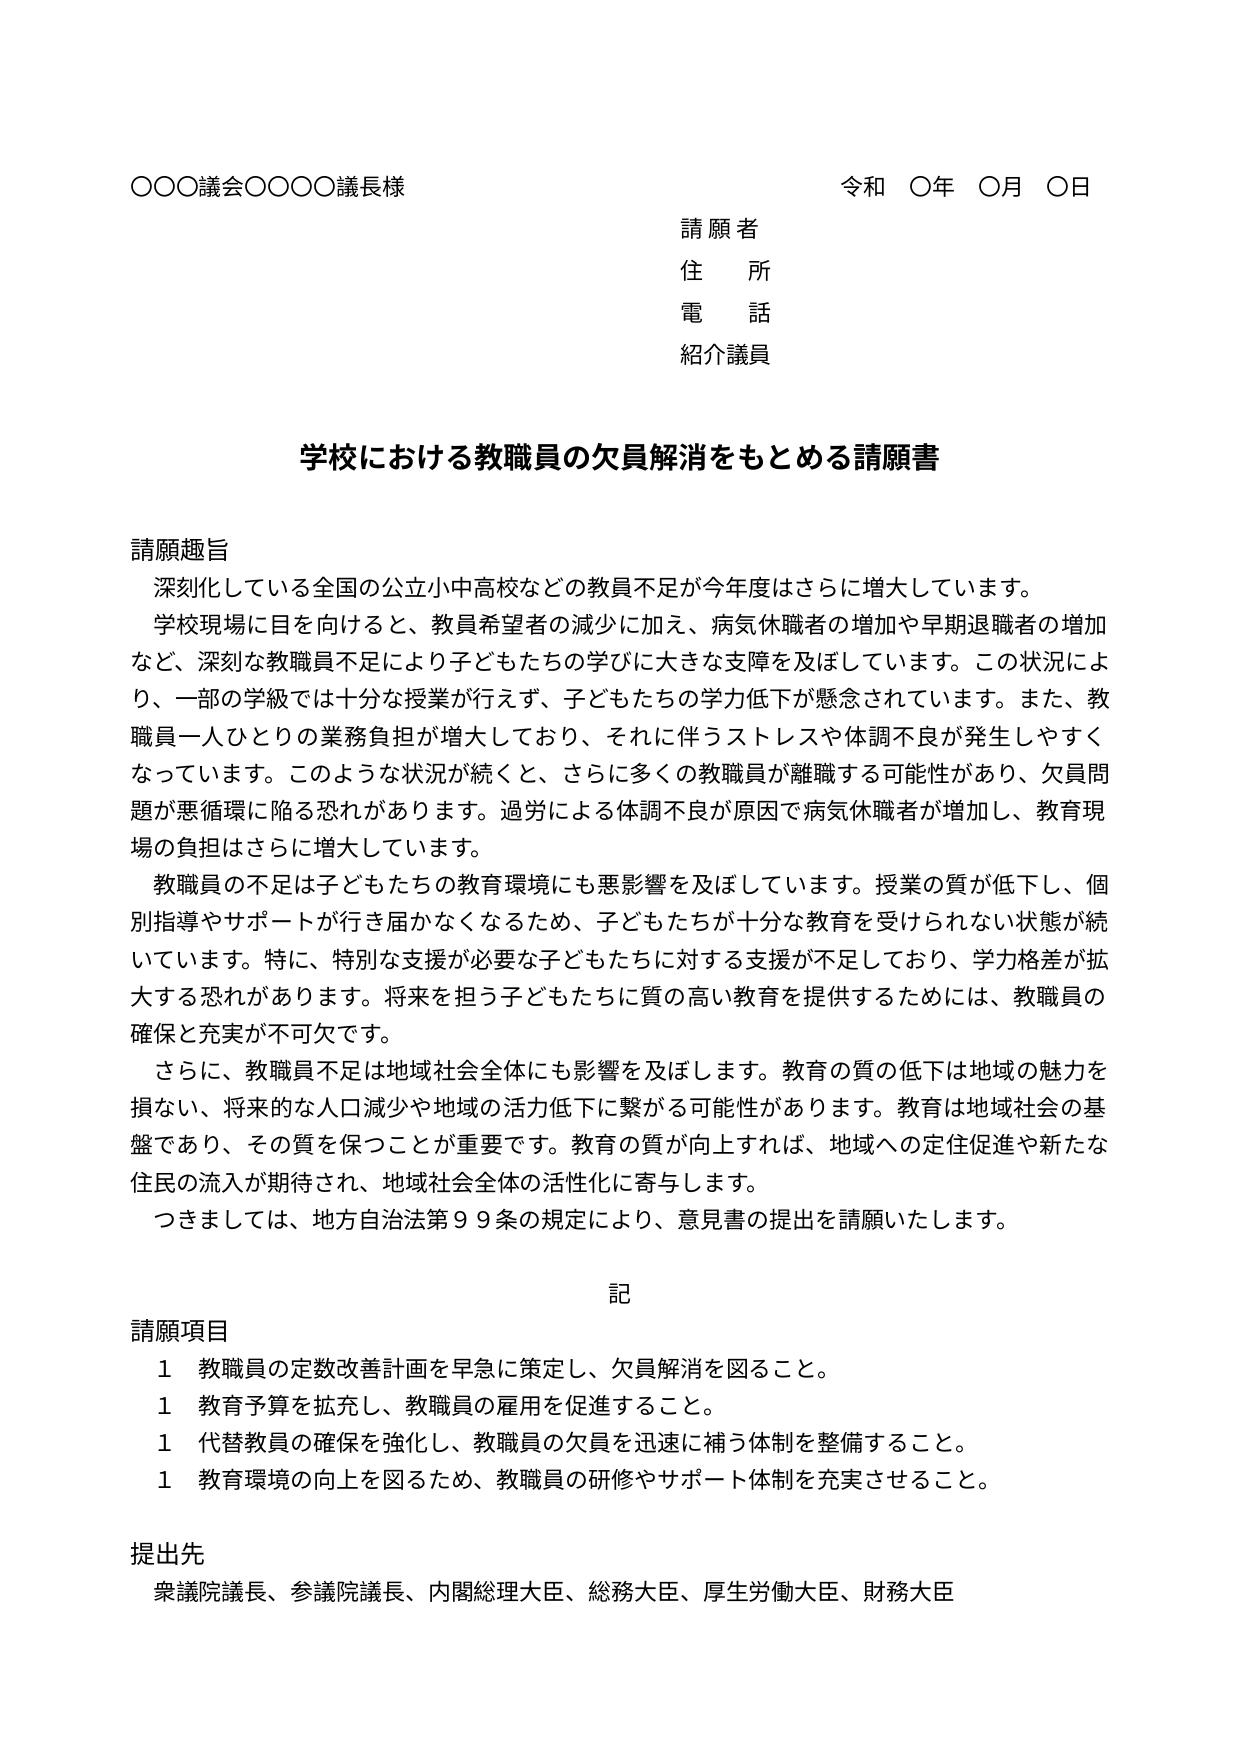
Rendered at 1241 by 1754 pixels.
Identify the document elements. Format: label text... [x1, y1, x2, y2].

text １ 教育予算を拡充し、教職員の雇用を促進すること。 [130, 1386, 1110, 1423]
text 衆議院議長、参議院議長、内閣総理大臣、総務大臣、厚生労働大臣、財務大臣 [130, 1572, 1110, 1609]
text 紹介議員 [130, 335, 1110, 372]
text 記 [130, 1274, 1110, 1311]
text １ 教育環境の向上を図るため、教職員の研修やサポート体制を充実させること。 [130, 1460, 1110, 1497]
text 請 願 者 [130, 209, 1110, 246]
text 教職員の不足は子どもたちの教育環境にも悪影響を及ぼしています。授業の質が低下し、個別指導やサポートが行き届かなくなるため、子どもたちが十分な教育を受けられない状態が続いています。特に、特別な支援が必要な子どもたちに対する支援が不足しており、学力格差が拡大する恐れがあります。将来を担う子どもたちに質の高い教育を提供するためには、教職員の確保と充実が不可欠です。 [130, 865, 1110, 1051]
text 住 所 [130, 251, 1110, 288]
text 請願趣旨 [130, 530, 1110, 568]
text 深刻化している全国の公立小中高校などの教員不足が今年度はさらに増大しています。 [130, 568, 1110, 605]
text 請願項目 [130, 1311, 1110, 1348]
text 電 話 [130, 293, 1110, 330]
text つきましては、地方自治法第９９条の規定により、意見書の提出を請願いたします。 [130, 1200, 1110, 1237]
text 学校における教職員の欠員解消をもとめる請願書 [130, 419, 1110, 493]
text 提出先 [130, 1534, 1110, 1572]
text １ 教職員の定数改善計画を早急に策定し、欠員解消を図ること。 [130, 1348, 1110, 1386]
text 〇〇〇議会〇〇〇〇議長様 令和 〇年 〇月 〇日 [130, 167, 1110, 204]
text １ 代替教員の確保を強化し、教職員の欠員を迅速に補う体制を整備すること。 [130, 1423, 1110, 1460]
text さらに、教職員不足は地域社会全体にも影響を及ぼします。教育の質の低下は地域の魅力を損ない、将来的な人口減少や地域の活力低下に繋がる可能性があります。教育は地域社会の基盤であり、その質を保つことが重要です。教育の質が向上すれば、地域への定住促進や新たな住民の流入が期待され、地域社会全体の活性化に寄与します。 [130, 1051, 1110, 1200]
text 学校現場に目を向けると、教員希望者の減少に加え、病気休職者の増加や早期退職者の増加など、深刻な教職員不足により子どもたちの学びに大きな支障を及ぼしています。この状況により、一部の学級では十分な授業が行えず、子どもたちの学力低下が懸念されています。また、教職員一人ひとりの業務負担が増大しており、それに伴うストレスや体調不良が発生しやすくなっています。このような状況が続くと、さらに多くの教職員が離職する可能性があり、欠員問題が悪循環に陥る恐れがあります。過労による体調不良が原因で病気休職者が増加し、教育現場の負担はさらに増大しています。 [130, 605, 1110, 865]
